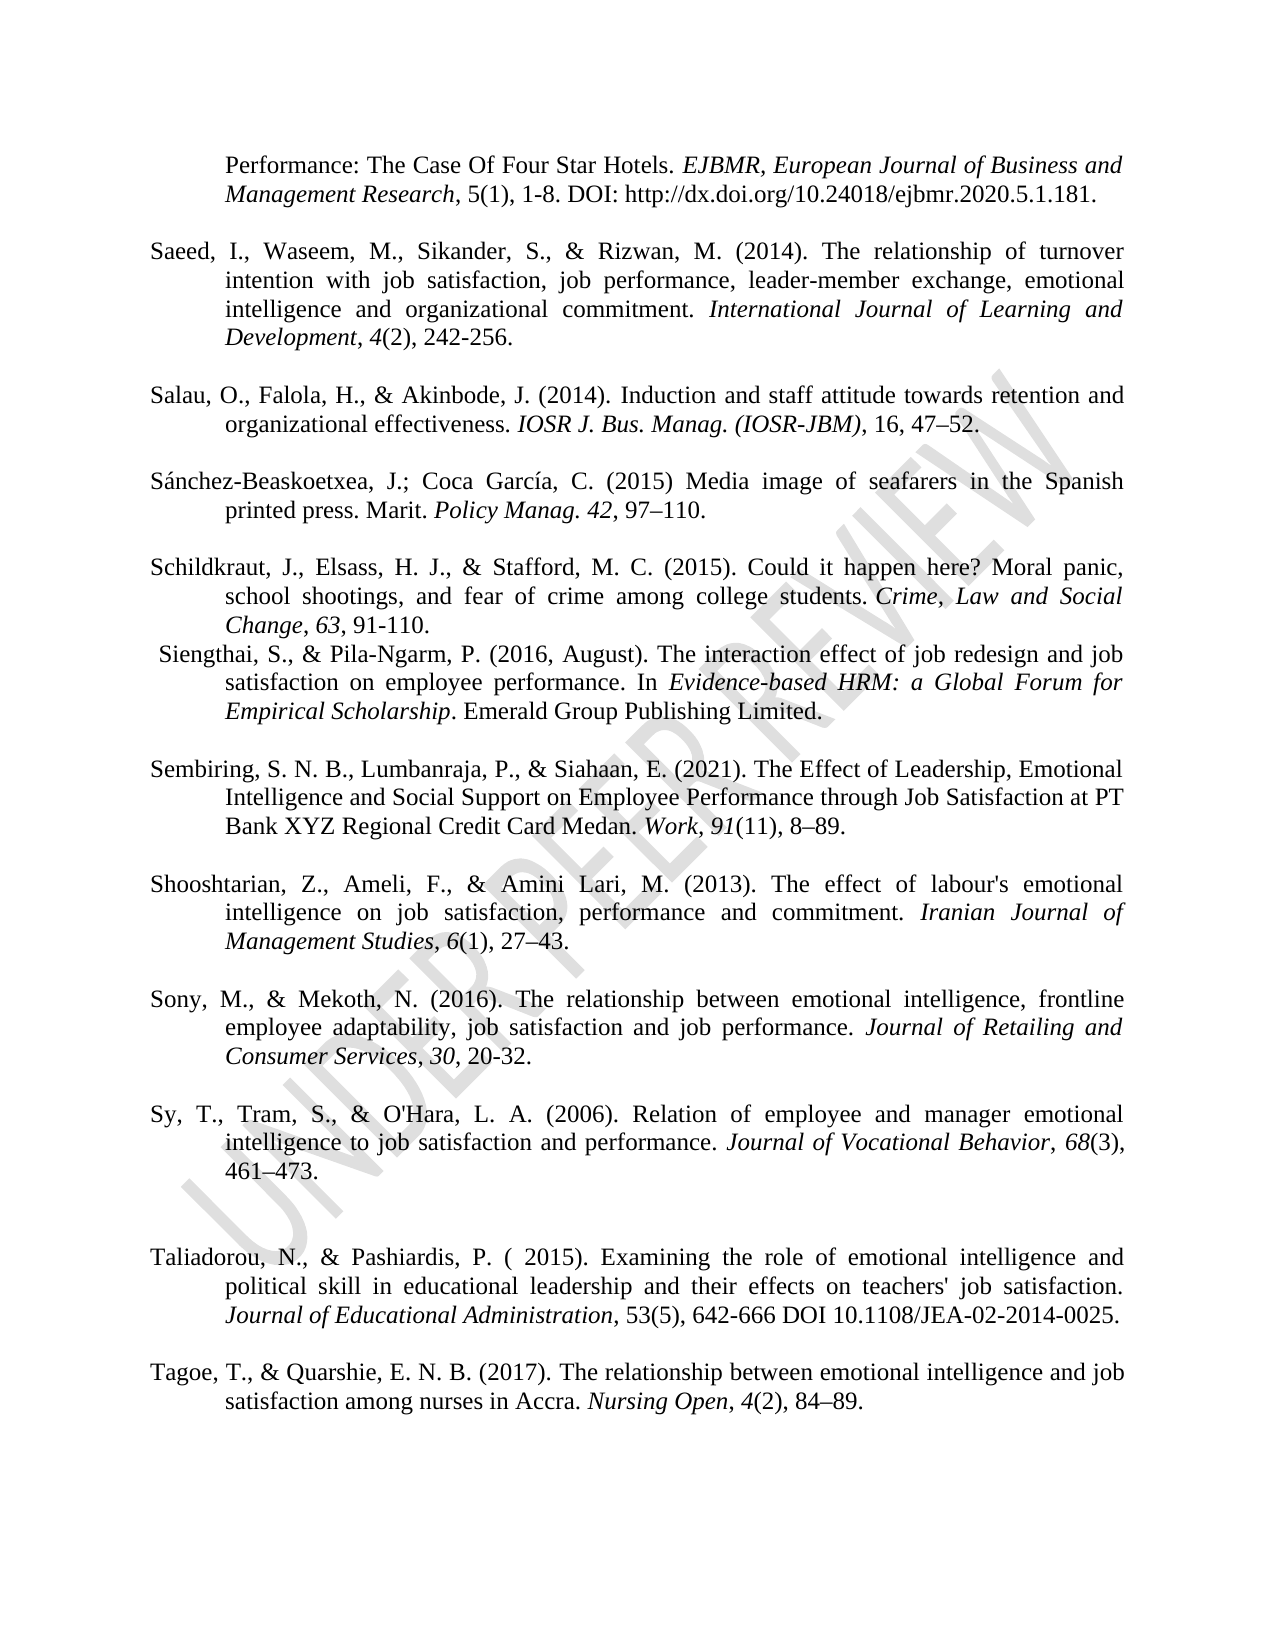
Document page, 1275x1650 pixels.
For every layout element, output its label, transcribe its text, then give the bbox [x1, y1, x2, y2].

text Taliadorou, N., & Pashiardis, P. ( 2015). Examining the role of emotional intelligence and political skill in educational leadership and their effects on teachers' job satisfaction. Journal of Educational Administration, 53(5), 642-666 DOI 10.1108/JEA-02-2014-0025. [150, 1242, 1125, 1329]
text Sony, M., & Mekoth, N. (2016). The relationship between emotional intelligence, frontline employee adaptability, job satisfaction and job performance. Journal of Retailing and Consumer Services, 30, 20-32. [150, 984, 1125, 1070]
text Saeed, I., Waseem, M., Sikander, S., & Rizwan, M. (2014). The relationship of turnover intention with job satisfaction, job performance, leader-member exchange, emotional intelligence and organizational commitment. International Journal of Learning and Development, 4(2), 242-256. [150, 236, 1125, 351]
text Schildkraut, J., Elsass, H. J., & Stafford, M. C. (2015). Could it happen here? Moral panic, school shootings, and fear of crime among college students. Crime, Law and Social Change, 63, 91-110. [150, 552, 1125, 639]
text Tagoe, T., & Quarshie, E. N. B. (2017). The relationship between emotional intelligence and job satisfaction among nurses in Accra. Nursing Open, 4(2), 84–89. [150, 1357, 1125, 1415]
text Sánchez-Beaskoetxea, J.; Coca García, C. (2015) Media image of seafarers in the Spanish printed press. Marit. Policy Manag. 42, 97–110. [150, 466, 1125, 524]
text Sy, T., Tram, S., & O'Hara, L. A. (2006). Relation of employee and manager emotional intelligence to job satisfaction and performance. Journal of Vocational Behavior, 68(3), 461–473. [150, 1099, 1125, 1185]
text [150, 150, 1125, 207]
text Sembiring, S. N. B., Lumbanraja, P., & Siahaan, E. (2021). The Effect of Leadership, Emotional Intelligence and Social Support on Employee Performance through Job Satisfaction at PT Bank XYZ Regional Credit Card Medan. Work, 91(11), 8–89. [150, 754, 1125, 840]
text Siengthai, S., & Pila-Ngarm, P. (2016, August). The interaction effect of job redesign and job satisfaction on employee performance. In Evidence-based HRM: a Global Forum for Empirical Scholarship. Emerald Group Publishing Limited. [150, 639, 1125, 725]
text Shooshtarian, Z., Ameli, F., & Amini Lari, M. (2013). The effect of labour's emotional intelligence on job satisfaction, performance and commitment. Iranian Journal of Management Studies, 6(1), 27–43. [150, 869, 1125, 955]
text Salau, O., Falola, H., & Akinbode, J. (2014). Induction and staff attitude towards retention and organizational effectiveness. IOSR J. Bus. Manag. (IOSR-JBM), 16, 47–52. [150, 380, 1125, 437]
